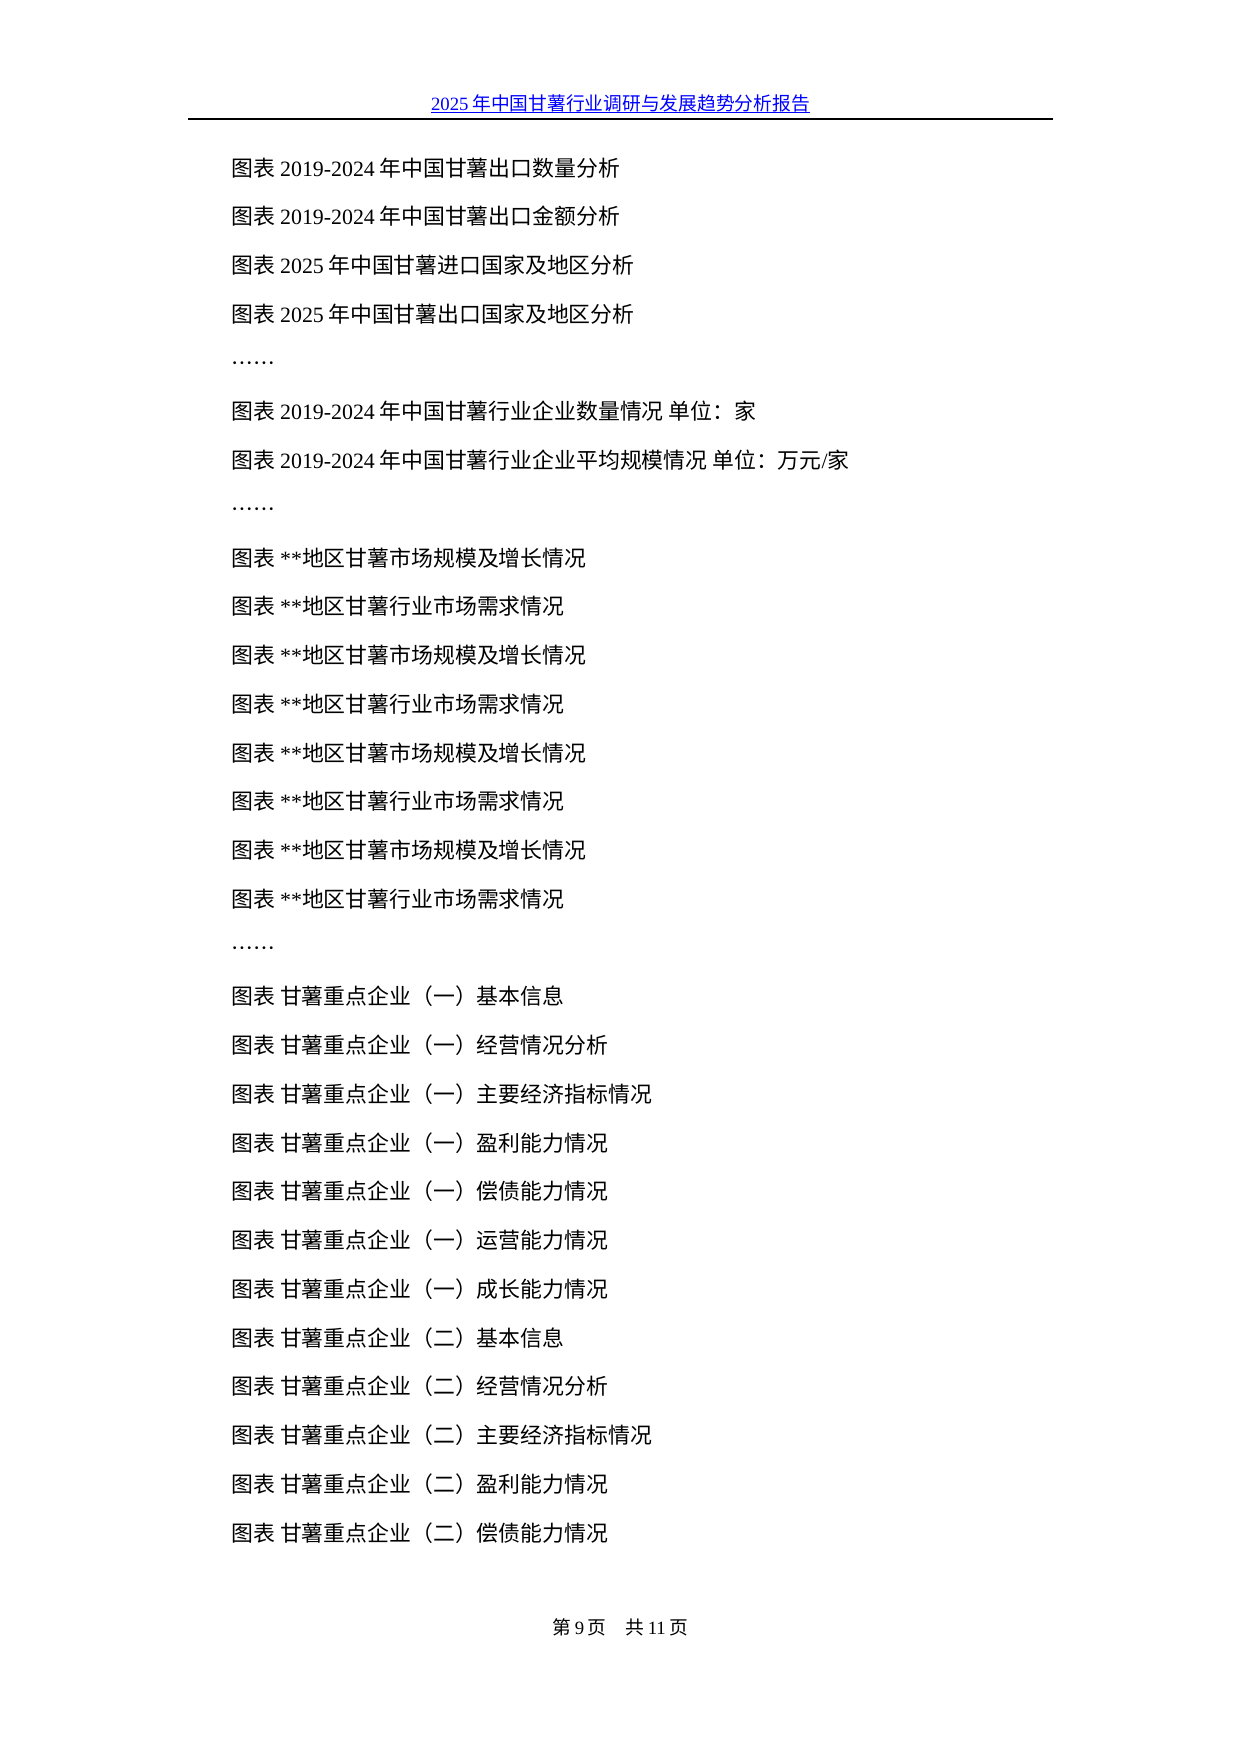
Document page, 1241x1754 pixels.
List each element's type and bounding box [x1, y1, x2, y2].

text [187, 150, 1053, 1548]
